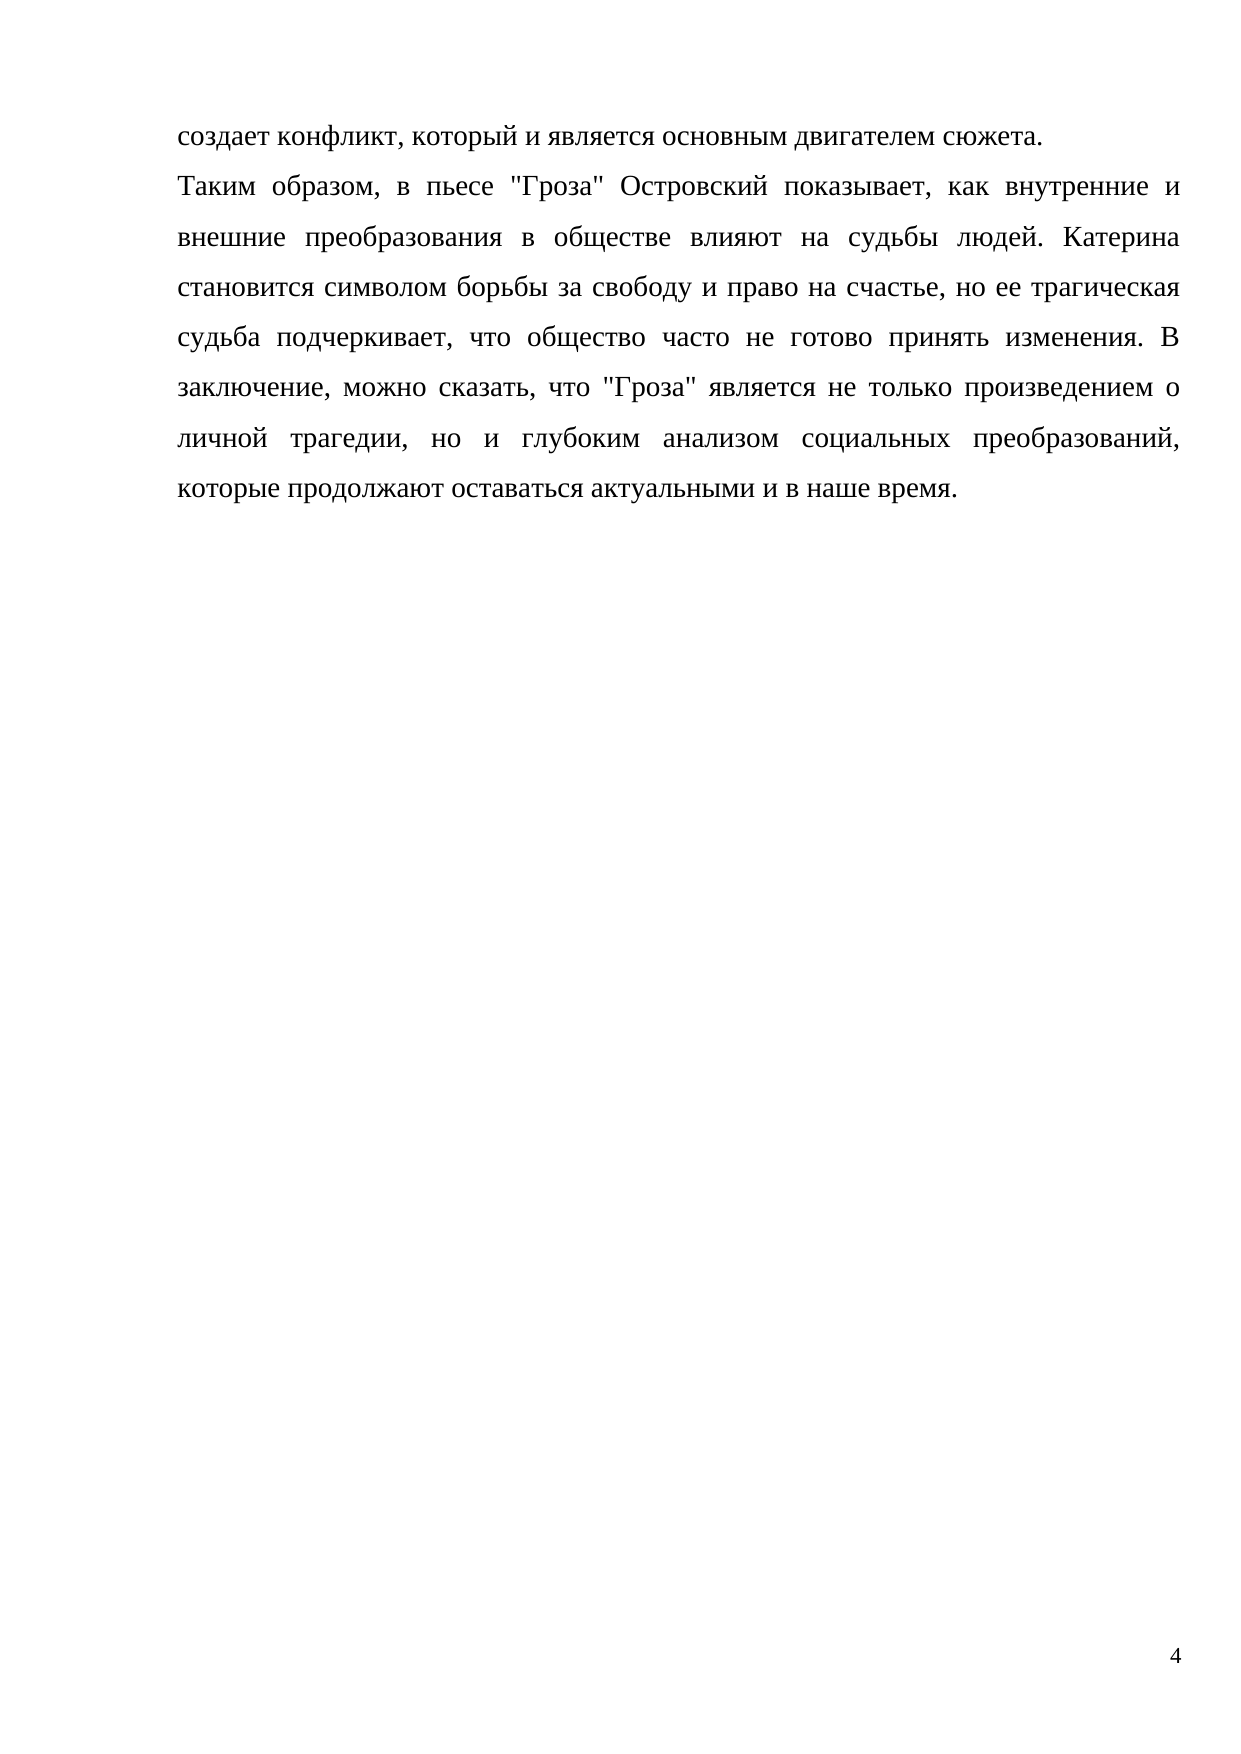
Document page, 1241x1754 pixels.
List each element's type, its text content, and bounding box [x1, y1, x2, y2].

text Таким образом, в пьесе "Гроза" Островский показывает, как внутренние и внешние преобразования в обществе влияют на судьбы людей. Катерина становится символом борьбы за свободу и право на счастье, но ее трагическая судьба подчеркивает, что общество часто не готово принять изменения. В заключение, можно сказать, что "Гроза" является не только произведением о личной трагедии, но и глубоким анализом социальных преобразований, которые продолжают оставаться актуальными и в наше время. [177, 168, 1181, 504]
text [177, 118, 1181, 152]
